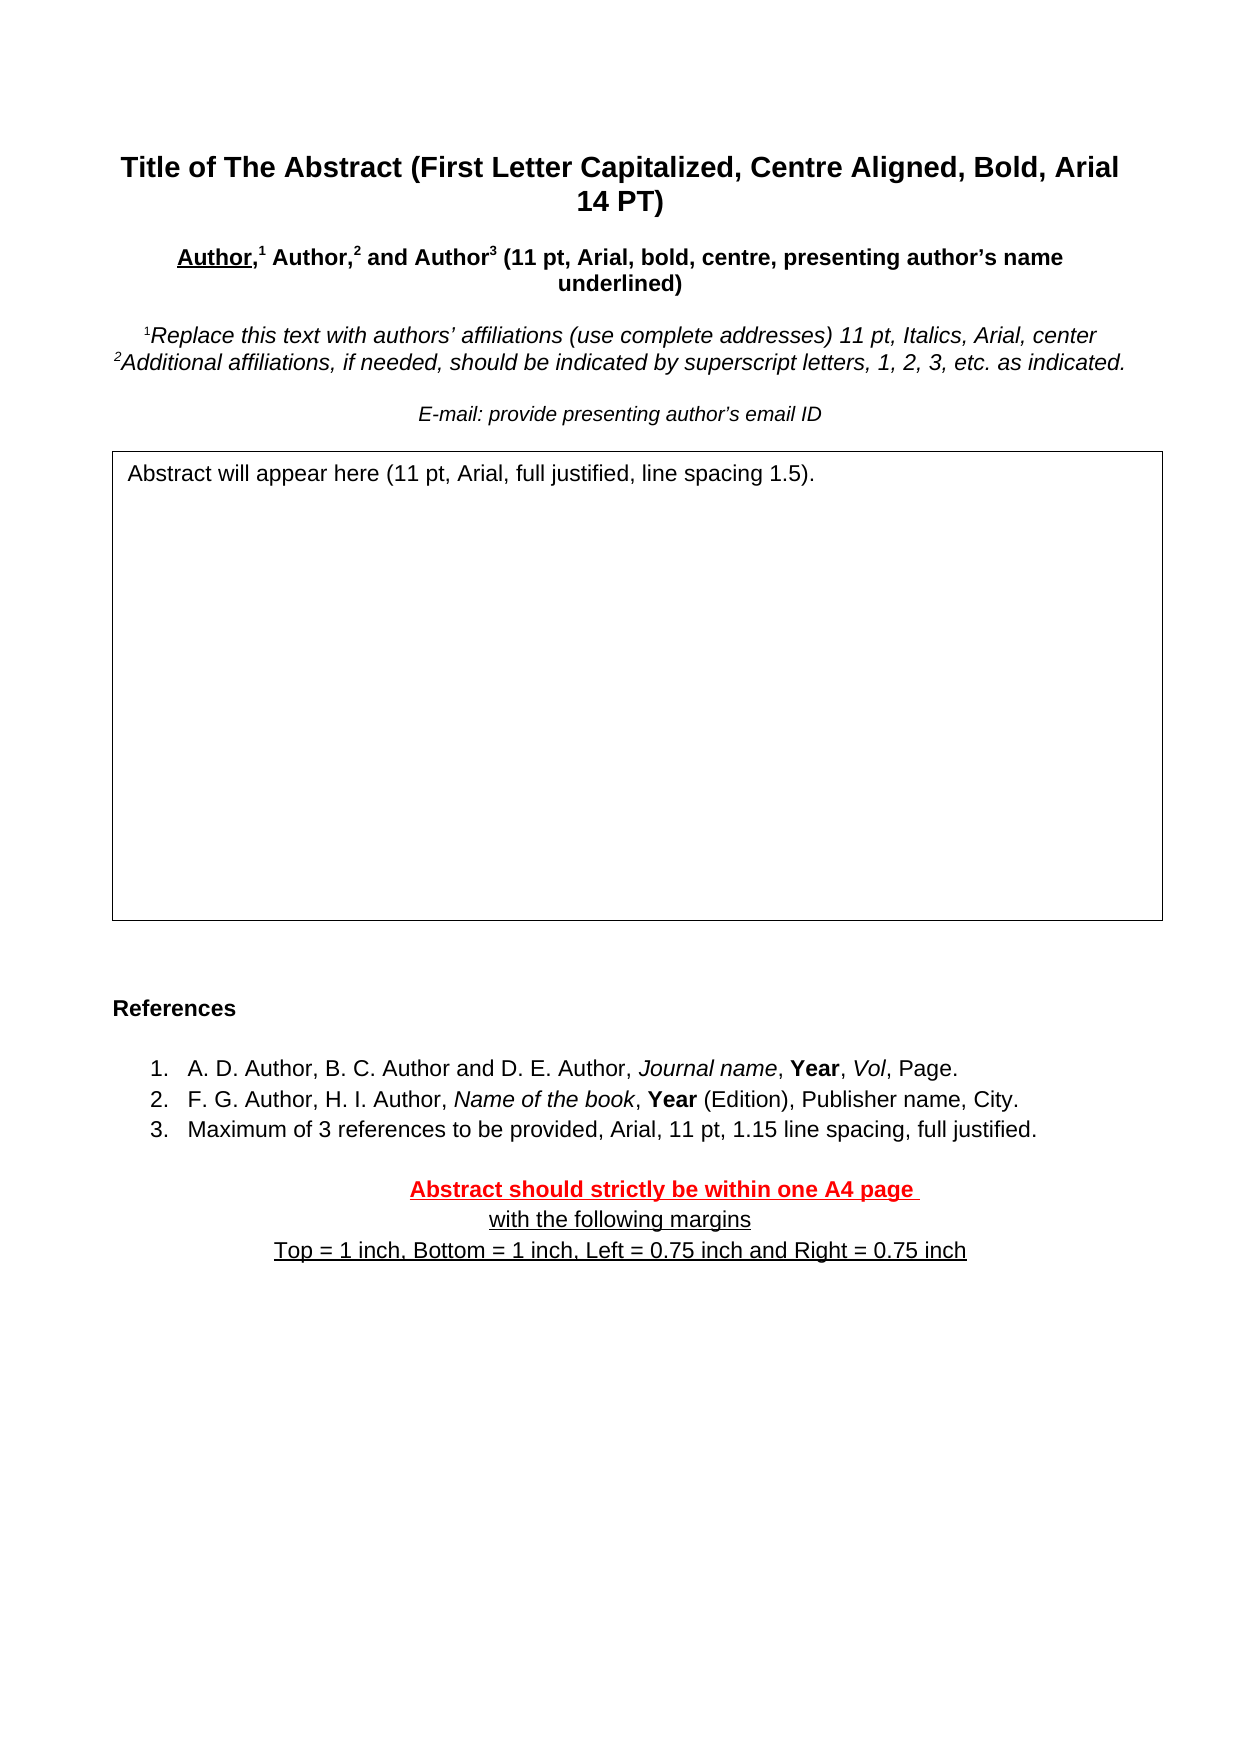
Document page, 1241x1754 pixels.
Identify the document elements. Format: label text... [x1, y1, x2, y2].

list F. G. Author, H. I. Author, Name of the book, Year (Edition), Publisher name, City. [150, 1086, 1128, 1112]
list A. D. Author, B. C. Author and D. E. Author, Journal name, Year, Vol, Page. [150, 1055, 1128, 1082]
text E-mail: provide presenting author’s email ID [112, 402, 1128, 426]
text Top = 1 inch, Bottom = 1 inch, Left = 0.75 inch and Right = 0.75 inch [112, 1237, 1128, 1263]
text 1Replace this text with authors’ affiliations (use complete addresses) 11 pt, Italics, Arial, center [112, 322, 1128, 349]
text References [112, 995, 1128, 1021]
text 2Additional affiliations, if needed, should be indicated by superscript letters, 1, 2, 3, etc. as indicated. [112, 349, 1128, 375]
text Author,1 Author,2 and Author3 (11 pt, Arial, bold, centre, presenting author’s name underlined) [112, 243, 1128, 296]
text with the following margins [112, 1206, 1128, 1233]
list Abstract should strictly be within one A4 page [195, 1176, 1128, 1203]
list Maximum of 3 references to be provided, Arial, 11 pt, 1.15 line spacing, full justified. [150, 1116, 1128, 1142]
text Title of The Abstract (First Letter Capitalized, Centre Aligned, Bold, Arial 14 PT) [112, 150, 1128, 217]
